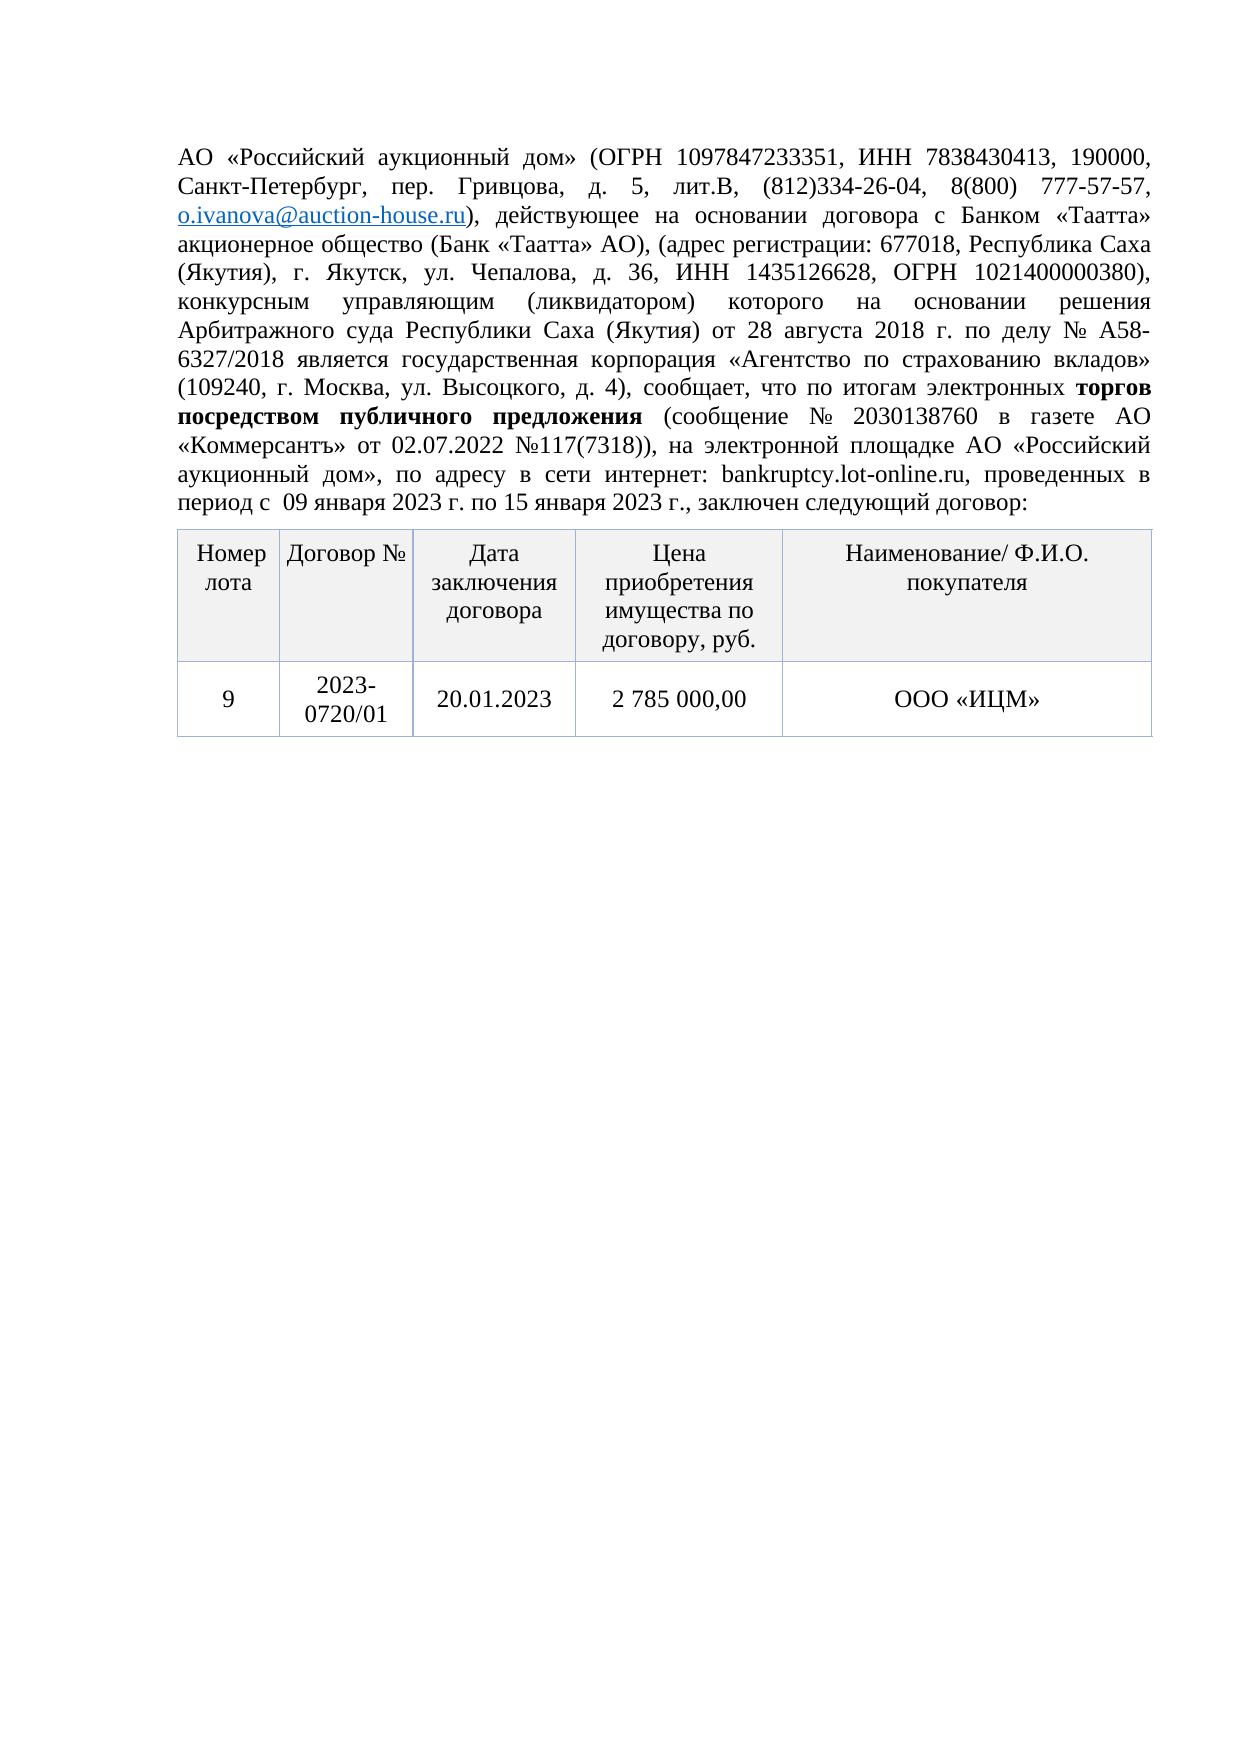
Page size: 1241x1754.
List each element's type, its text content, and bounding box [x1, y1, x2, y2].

table_header Цена приобретения имущества по договору, руб. [576, 530, 782, 661]
table_cell ООО «ИЦМ» [783, 662, 1151, 736]
text АО «Российский аукционный дом» (ОГРН 1097847233351, ИНН 7838430413, 190000, Санкт-Петербург, пер. Гривцова, д. 5, лит.В, (812)334-26-04, 8(800) 777-57-57, o.ivanova@auction-house.ru), действующее на основании договора с Банком «Таатта» акционерное общество (Банк «Таатта» АО), (адрес регистрации: 677018, Республика Саха (Якутия), г. Якутск, ул. Чепалова, д. 36, ИНН 1435126628, ОГРН 1021400000380), конкурсным управляющим (ликвидатором) которого на основании решения Арбитражного суда Республики Саха (Якутия) от 28 августа 2018 г. по делу № А58-6327/2018 является государственная корпорация «Агентство по страхованию вкладов» (109240, г. Москва, ул. Высоцкого, д. 4), сообщает, что по итогам электронных торгов посредством публичного предложения (сообщение № 2030138760 в газете АО «Коммерсантъ» от 02.07.2022 №117(7318)), на электронной площадке АО «Российский аукционный дом», по адресу в сети интернет: bankruptcy.lot-online.ru, проведенных в период с 09 января 2023 г. по 15 января 2023 г., заключен следующий договор: [177, 142, 1152, 516]
table_cell 2023-0720/01 [280, 662, 412, 736]
table_header Договор № [280, 530, 412, 661]
table_cell 2 785 000,00 [576, 662, 782, 736]
table_cell 20.01.2023 [414, 662, 575, 736]
table_header Дата заключения договора [414, 530, 575, 661]
table_header Номер лота [178, 530, 279, 661]
table_cell 9 [178, 662, 279, 736]
table_header Наименование/ Ф.И.О. покупателя [783, 530, 1151, 661]
